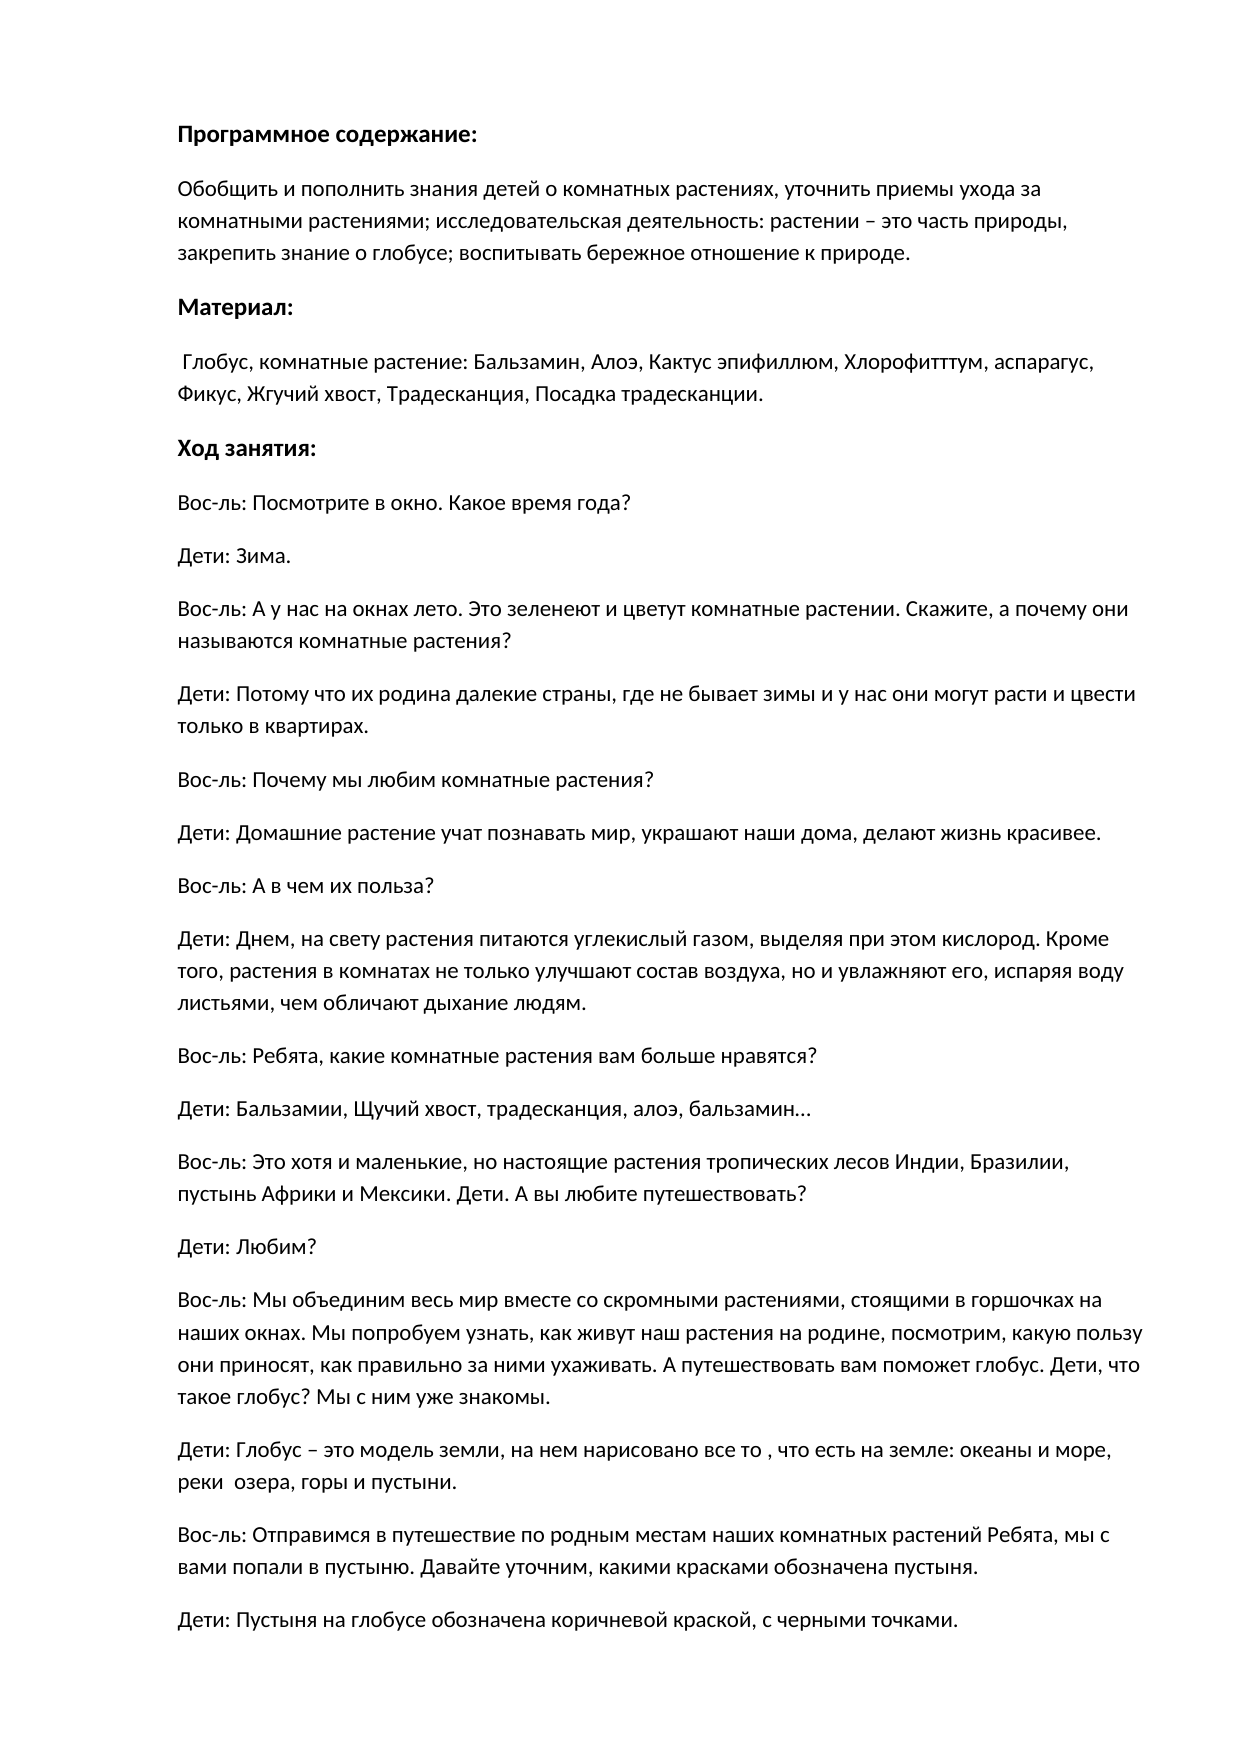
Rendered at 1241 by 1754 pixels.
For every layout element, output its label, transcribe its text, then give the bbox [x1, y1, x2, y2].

text Вос-ль: Это хотя и маленькие, но настоящие растения тропических лесов Индии, Бразилии, пустынь Африки и Мексики. Дети. А вы любите путешествовать? [177, 1147, 1152, 1207]
text Дети: Днем, на свету растения питаются углекислый газом, выделяя при этом кислород. Кроме того, растения в комнатах не только улучшают состав воздуха, но и увлажняют его, испаряя воду листьями, чем обличают дыхание людям. [177, 924, 1152, 1016]
text Глобус, комнатные растение: Бальзамин, Алоэ, Кактус эпифиллюм, Хлорофитттум, аспарагус, Фикус, Жгучий хвост, Традесканция, Посадка традесканции. [177, 347, 1152, 407]
text Дети: Любим? [177, 1232, 1152, 1260]
text Дети: Зима. [177, 541, 1152, 569]
text Дети: Пустыня на глобусе обозначена коричневой краской, с черными точками. [177, 1605, 1152, 1633]
text Ход занятия: [177, 432, 1152, 463]
text Дети: Глобус – это модель земли, на нем нарисовано все то , что есть на земле: океаны и море, реки озера, горы и пустыни. [177, 1435, 1152, 1495]
text Вос-ль: Мы объединим весь мир вместе со скромными растениями, стоящими в горшочках на наших окнах. Мы попробуем узнать, как живут наш растения на родине, посмотрим, какую пользу они приносят, как правильно за ними ухаживать. А путешествовать вам поможет глобус. Дети, что такое глобус? Мы с ним уже знакомы. [177, 1285, 1152, 1410]
text Дети: Домашние растение учат познавать мир, украшают наши дома, делают жизнь красивее. [177, 818, 1152, 846]
text Обобщить и пополнить знания детей о комнатных растениях, уточнить приемы ухода за комнатными растениями; исследовательская деятельность: растении – это часть природы, закрепить знание о глобусе; воспитывать бережное отношение к природе. [177, 174, 1152, 266]
text Материал: [177, 291, 1152, 322]
text Вос-ль: Ребята, какие комнатные растения вам больше нравятся? [177, 1041, 1152, 1069]
text Дети: Потому что их родина далекие страны, где не бывает зимы и у нас они могут расти и цвести только в квартирах. [177, 679, 1152, 740]
text Вос-ль: Отправимся в путешествие по родным местам наших комнатных растений Ребята, мы с вами попали в пустыню. Давайте уточним, какими красками обозначена пустыня. [177, 1520, 1152, 1580]
text Дети: Бальзамии, Щучий хвост, традесканция, алоэ, бальзамин… [177, 1094, 1152, 1122]
text Вос-ль: А у нас на окнах лето. Это зеленеют и цветут комнатные растении. Скажите, а почему они называются комнатные растения? [177, 594, 1152, 654]
text Вос-ль: Посмотрите в окно. Какое время года? [177, 488, 1152, 516]
text Вос-ль: А в чем их польза? [177, 871, 1152, 899]
text Программное содержание: [177, 118, 1152, 149]
text Вос-ль: Почему мы любим комнатные растения? [177, 765, 1152, 793]
